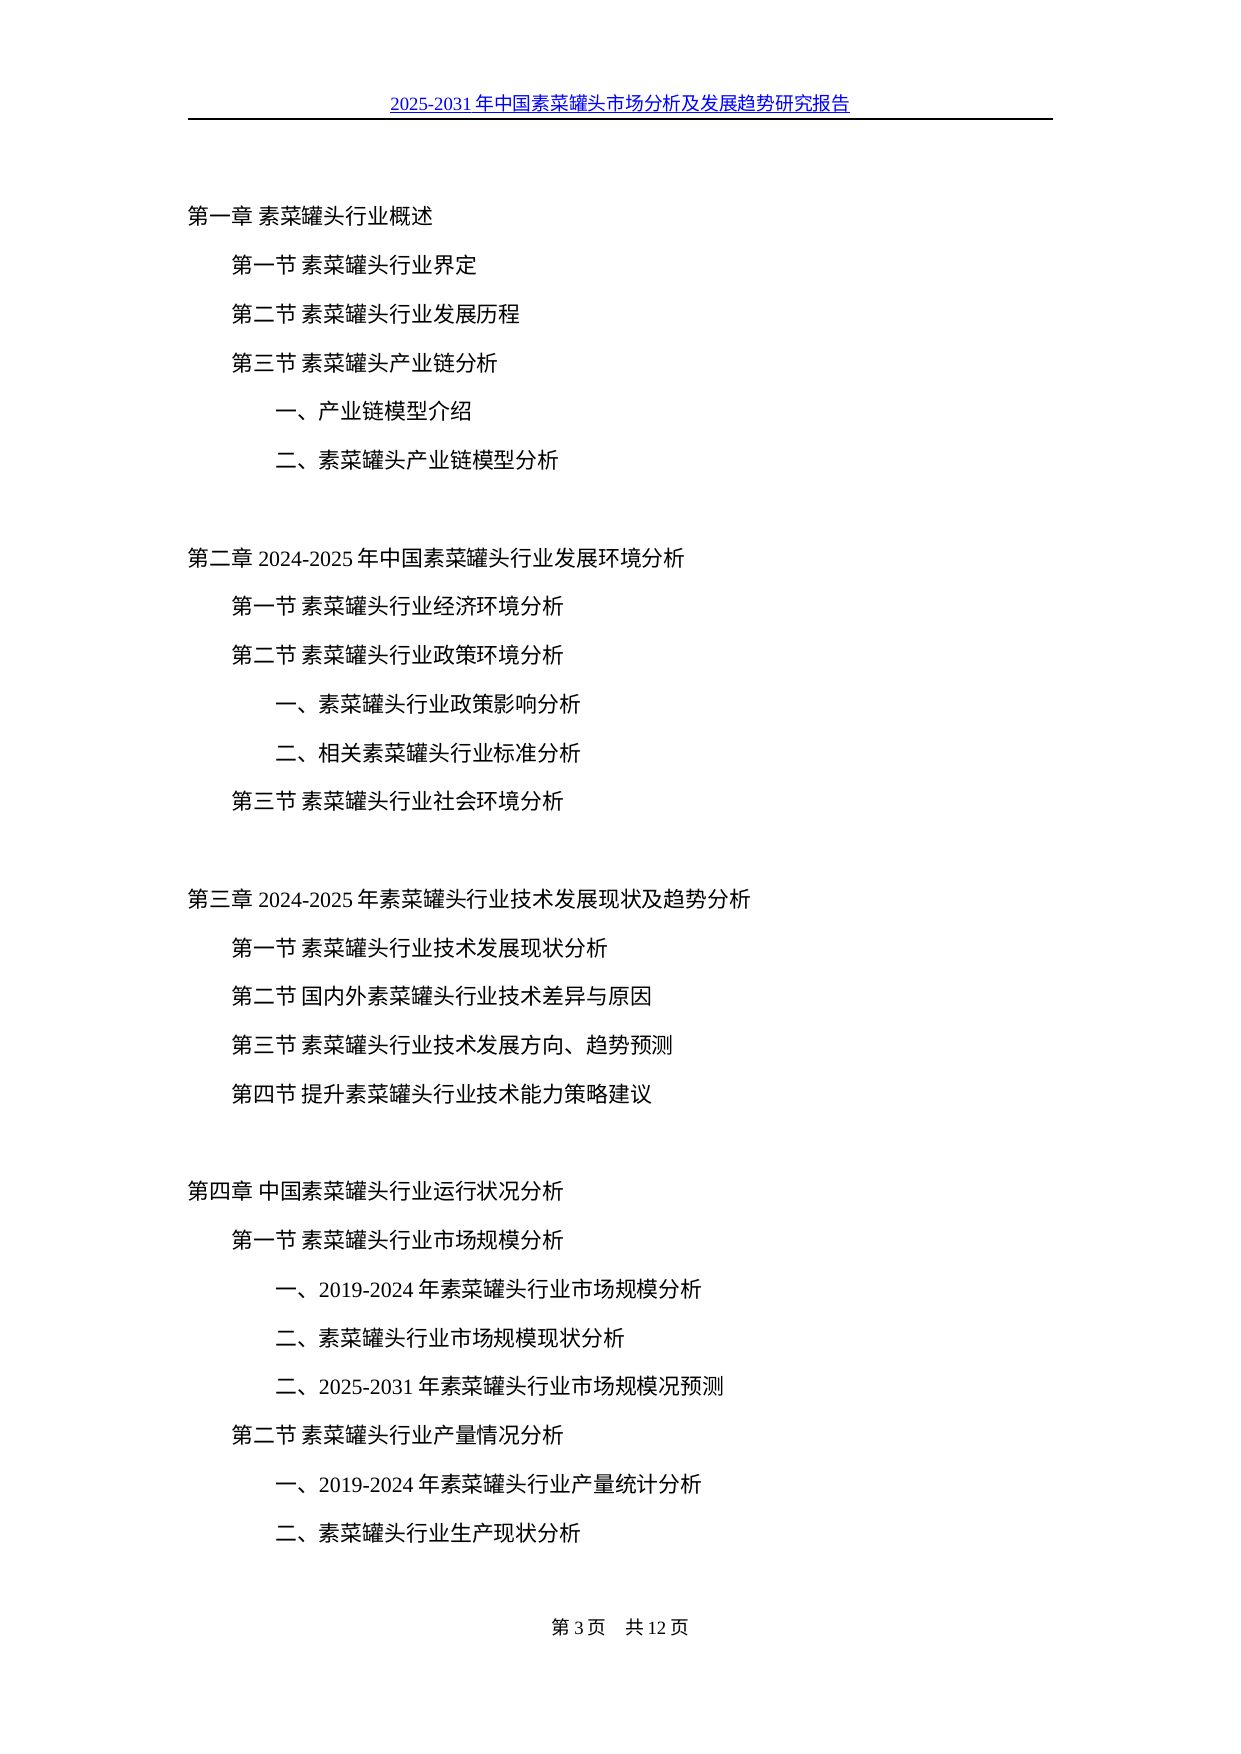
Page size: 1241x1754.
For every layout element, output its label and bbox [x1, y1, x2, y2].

text [187, 150, 1053, 1548]
